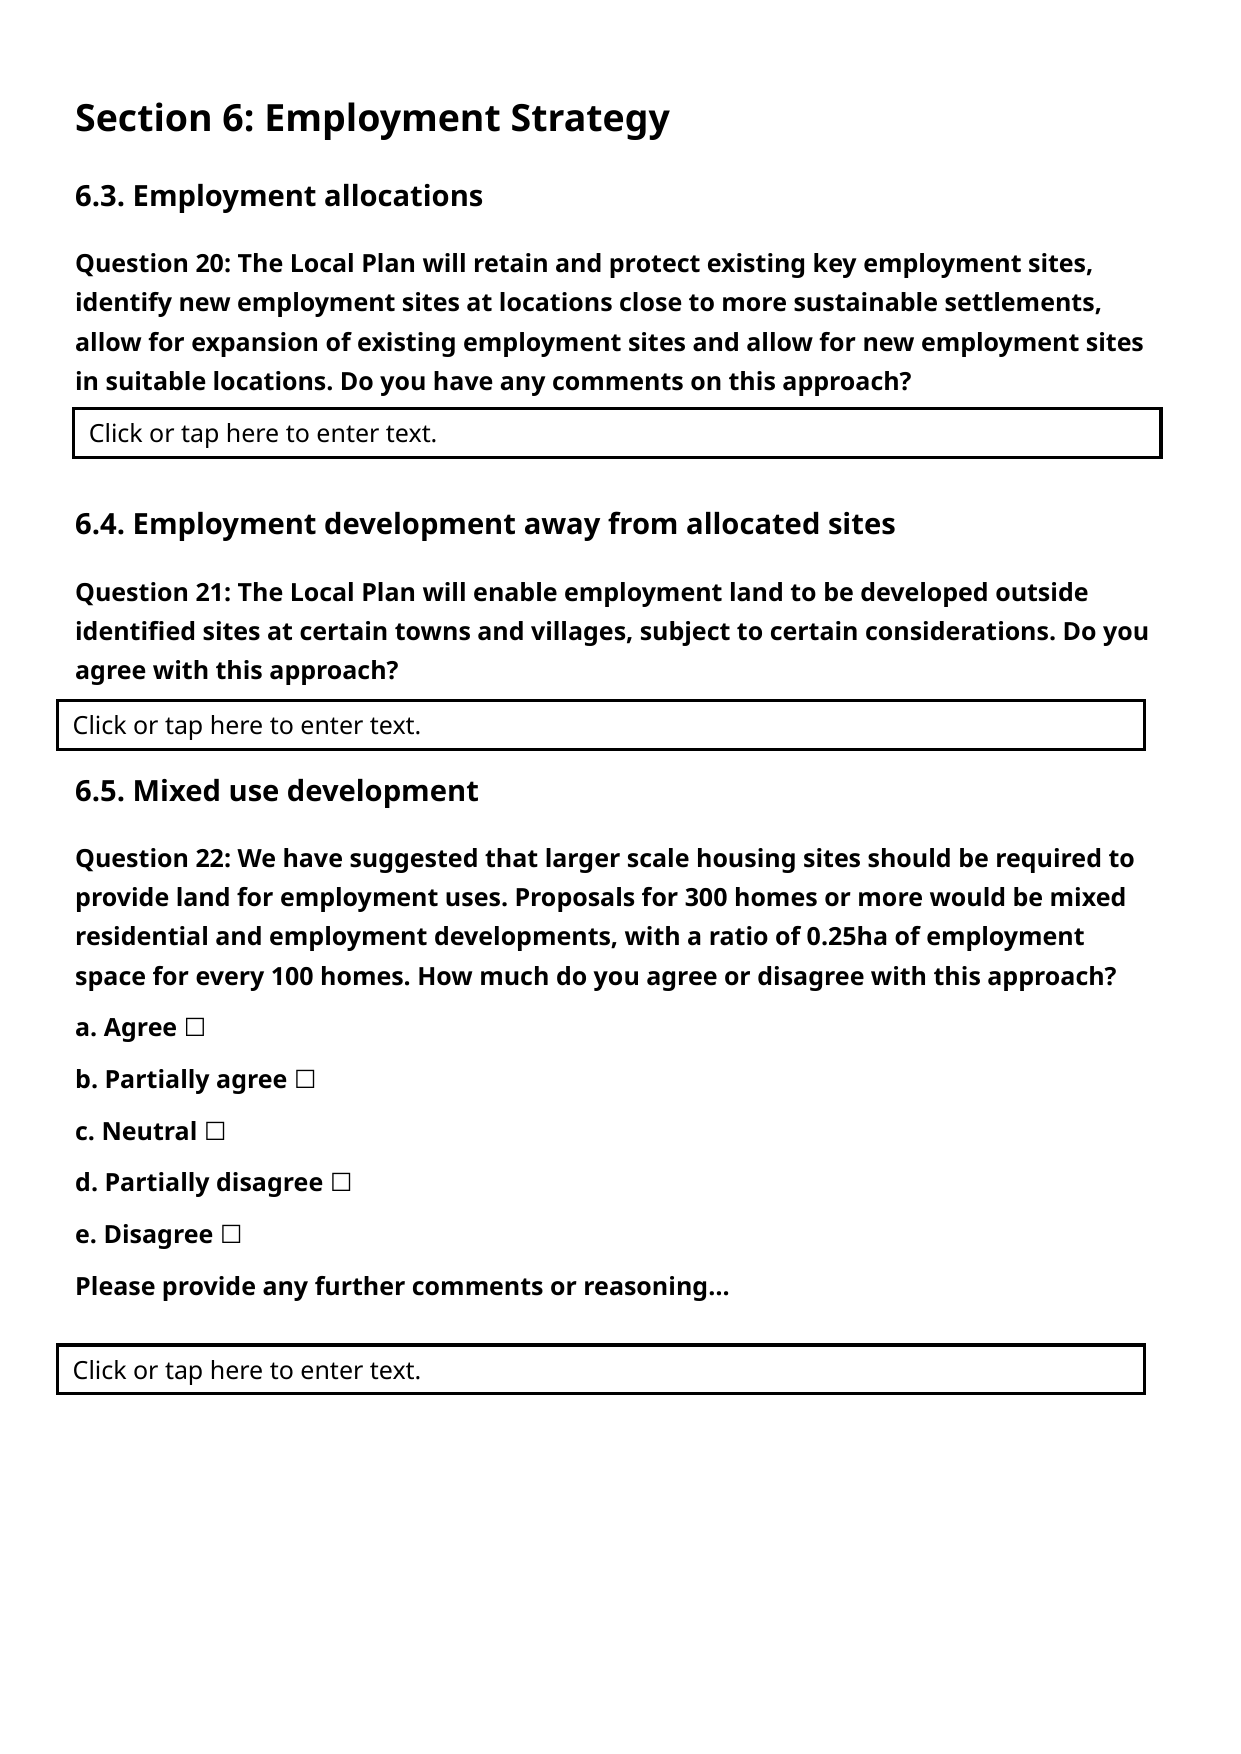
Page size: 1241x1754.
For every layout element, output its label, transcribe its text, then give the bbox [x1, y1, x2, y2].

text 6.4. Employment development away from allocated sites [75, 428, 1165, 543]
text b. Partially agree [75, 1062, 1165, 1096]
text Question 22: We have suggested that larger scale housing sites should be required to provide land for employment uses. Proposals for 300 homes or more would be mixed residential and employment developments, with a ratio of 0.25ha of employment space for every 100 homes. How much do you agree or disagree with this approach? [75, 841, 1165, 992]
text d. Partially disagree [75, 1165, 1165, 1199]
text a. Agree [75, 1010, 1165, 1044]
text Question 20: The Local Plan will retain and protect existing key employment sites, identify new employment sites at locations close to more sustainable settlements, allow for expansion of existing employment sites and allow for new employment sites in suitable locations. Do you have any comments on this approach? [75, 246, 1165, 397]
text Please provide any further comments or reasoning… [75, 1268, 1165, 1302]
text c. Neutral [75, 1113, 1165, 1147]
text 6.3. Employment allocations [75, 175, 1165, 215]
text Question 21: The Local Plan will enable employment land to be developed outside identified sites at certain towns and villages, subject to certain considerations. Do you agree with this approach? [75, 574, 1165, 687]
subtitle Section 6: Employment Strategy [75, 92, 1165, 143]
text 6.5. Mixed use development [75, 692, 1165, 810]
text e. Disagree [75, 1217, 1165, 1251]
